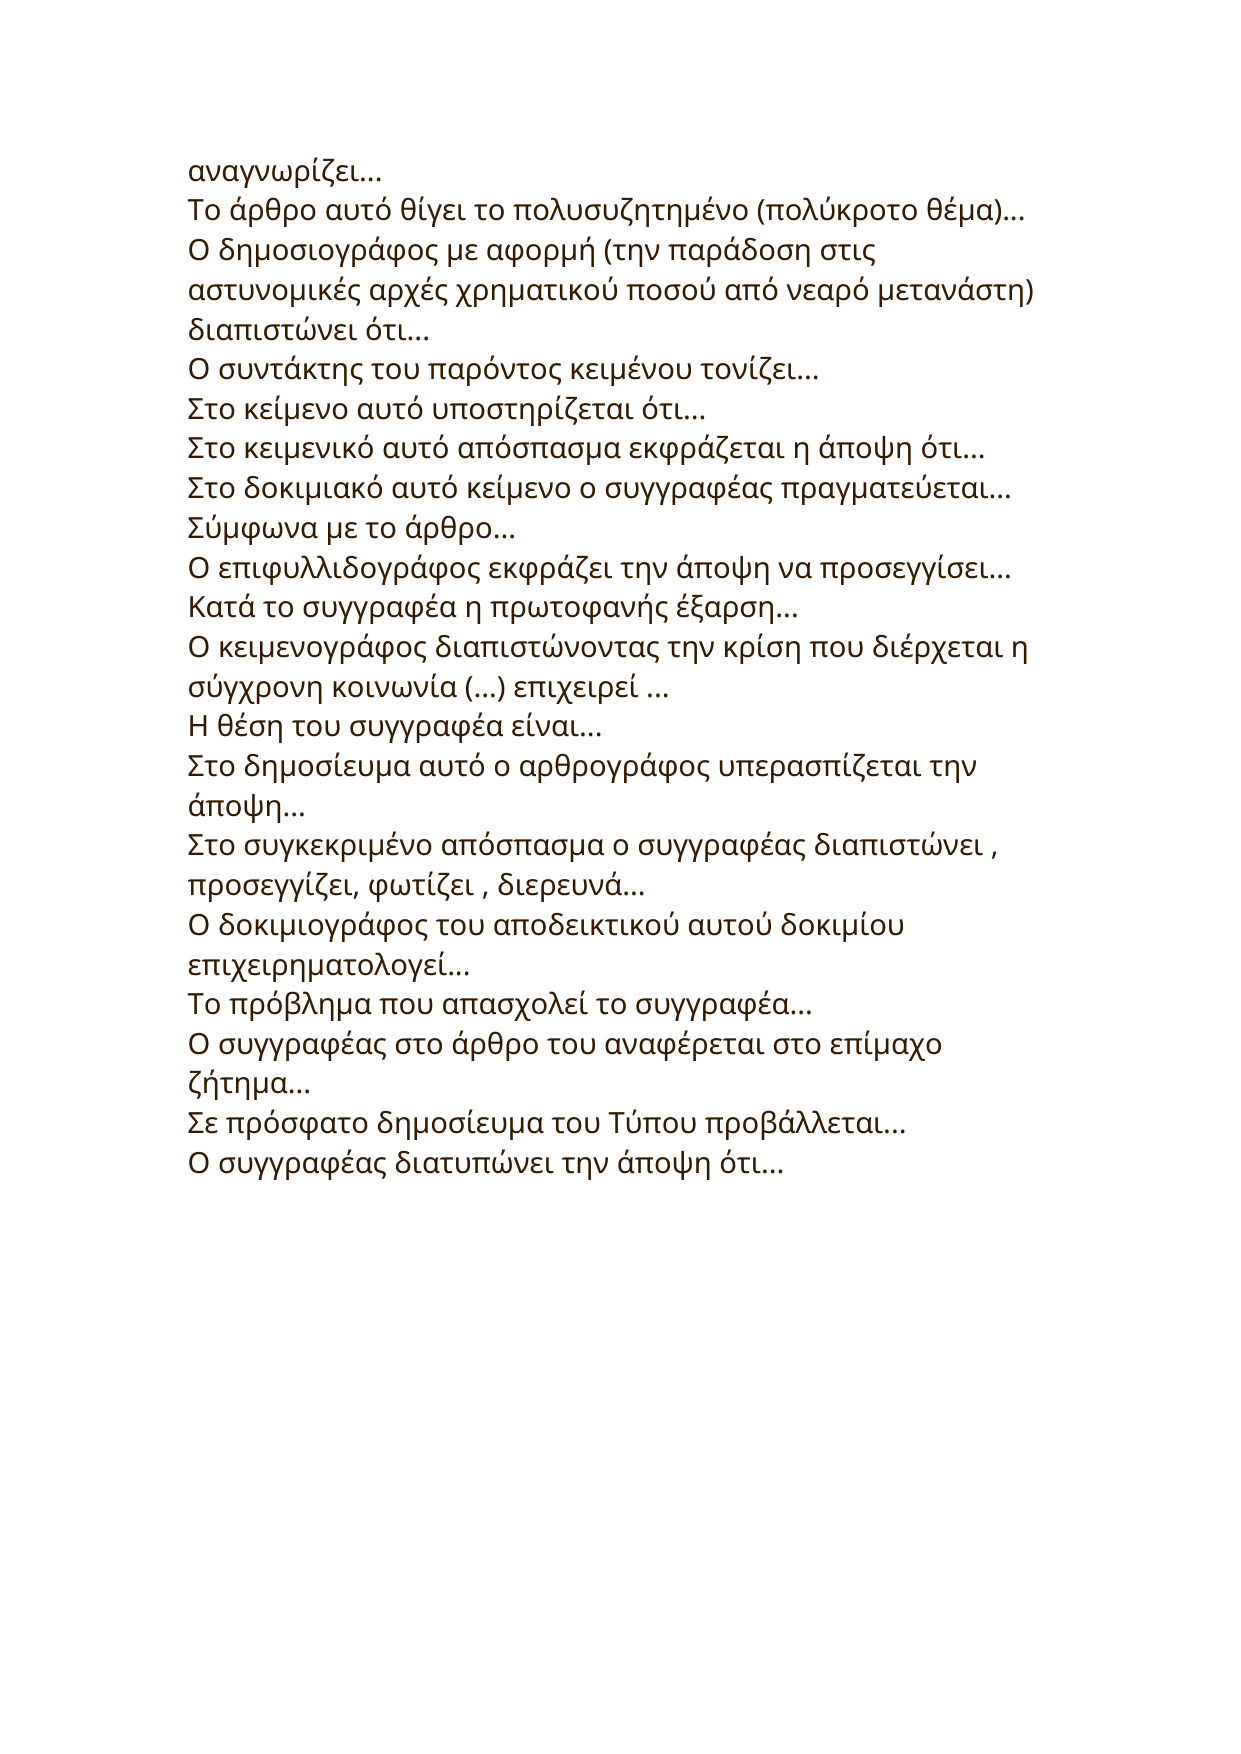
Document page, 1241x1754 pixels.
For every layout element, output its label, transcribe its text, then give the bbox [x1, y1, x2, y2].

text Σύμφωνα με το άρθρο... [187, 507, 1053, 547]
text Ο δοκιμιογράφος του αποδεικτικού αυτού δοκιμίου επιχειρηματολογεί... [187, 904, 1053, 983]
text Ο επιφυλλιδογράφος εκφράζει την άποψη να προσεγγίσει... [187, 547, 1053, 587]
text Η θέση του συγγραφέα είναι... [187, 706, 1053, 745]
text Το πρόβλημα που απασχολεί το συγγραφέα... [187, 983, 1053, 1023]
text Στο δημοσίευμα αυτό ο αρθρογράφος υπερασπίζεται την άποψη... [187, 745, 1053, 825]
text Ο δημοσιογράφος με αφορμή (την παράδοση στις αστυνομικές αρχές χρηματικού ποσού από νεαρό μετανάστη) διαπιστώνει ότι... [187, 229, 1053, 348]
text Κατά το συγγραφέα η πρωτοφανής έξαρση... [187, 587, 1053, 626]
text Σε πρόσφατο δημοσίευμα του Τύπου προβάλλεται... [187, 1102, 1053, 1142]
text αναγνωρίζει... [187, 150, 1053, 190]
text Στο κειμενικό αυτό απόσπασμα εκφράζεται η άποψη ότι... [187, 428, 1053, 467]
text Ο συγγραφέας στο άρθρο του αναφέρεται στο επίμαχο ζήτημα... [187, 1023, 1053, 1102]
text Το άρθρο αυτό θίγει το πολυσυζητημένο (πολύκροτο θέμα)... [187, 190, 1053, 229]
text Ο συγγραφέας διατυπώνει την άποψη ότι... [187, 1142, 1053, 1182]
text Στο δοκιμιακό αυτό κείμενο ο συγγραφέας πραγματεύεται... [187, 467, 1053, 507]
text Στο συγκεκριμένο απόσπασμα ο συγγραφέας διαπιστώνει , προσεγγίζει, φωτίζει , διερευνά... [187, 825, 1053, 904]
text Ο συντάκτης του παρόντος κειμένου τονίζει... [187, 348, 1053, 388]
text Ο κειμενογράφος διαπιστώνοντας την κρίση που διέρχεται η σύγχρονη κοινωνία (...) επιχειρεί ... [187, 626, 1053, 706]
text Στο κείμενο αυτό υποστηρίζεται ότι... [187, 388, 1053, 428]
